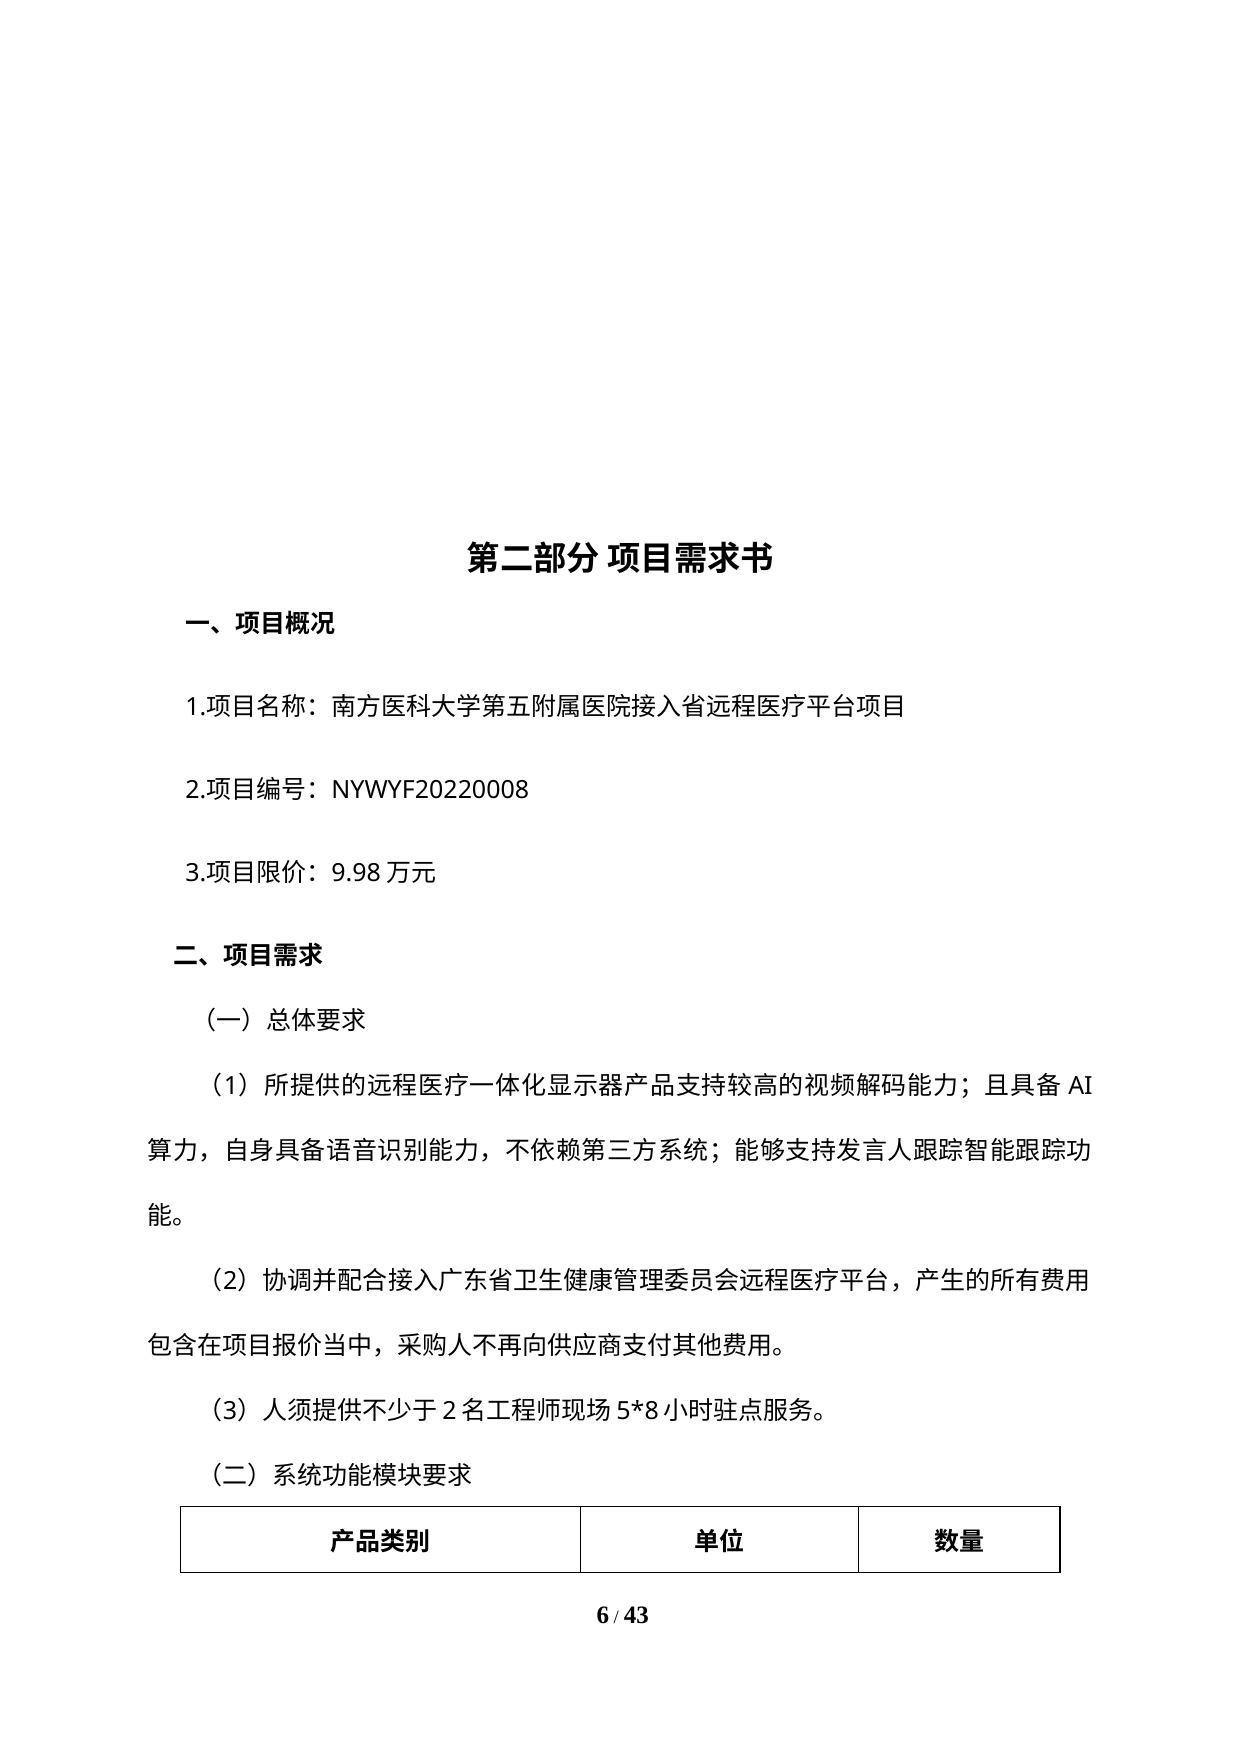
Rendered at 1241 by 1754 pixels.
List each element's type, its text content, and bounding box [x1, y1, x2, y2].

text 1.项目名称：南方医科大学第五附属医院接入省远程医疗平台项目 [148, 672, 1092, 737]
text 一、项目概况 [148, 589, 1092, 654]
text 二、项目需求 [148, 921, 1092, 986]
text 3.项目限价：9.98万元 [148, 838, 1092, 903]
text （3）人须提供不少于2名工程师现场5*8小时驻点服务。 [148, 1376, 1092, 1441]
table_header 数量 [859, 1507, 1059, 1572]
list 项目需求书 [148, 524, 1092, 589]
table_header 单位 [581, 1507, 858, 1572]
table_header 产品类别 [181, 1507, 580, 1572]
text （二）系统功能模块要求 [148, 1441, 1092, 1506]
text （1）所提供的远程医疗一体化显示器产品支持较高的视频解码能力；且具备AI算力，自身具备语音识别能力，不依赖第三方系统；能够支持发言人跟踪智能跟踪功能。 [148, 1051, 1092, 1246]
text （一）总体要求 [148, 986, 1092, 1051]
text （2）协调并配合接入广东省卫生健康管理委员会远程医疗平台，产生的所有费用包含在项目报价当中，采购人不再向供应商支付其他费用。 [148, 1246, 1092, 1376]
text 2.项目编号：NYWYF20220008 [148, 755, 1092, 820]
